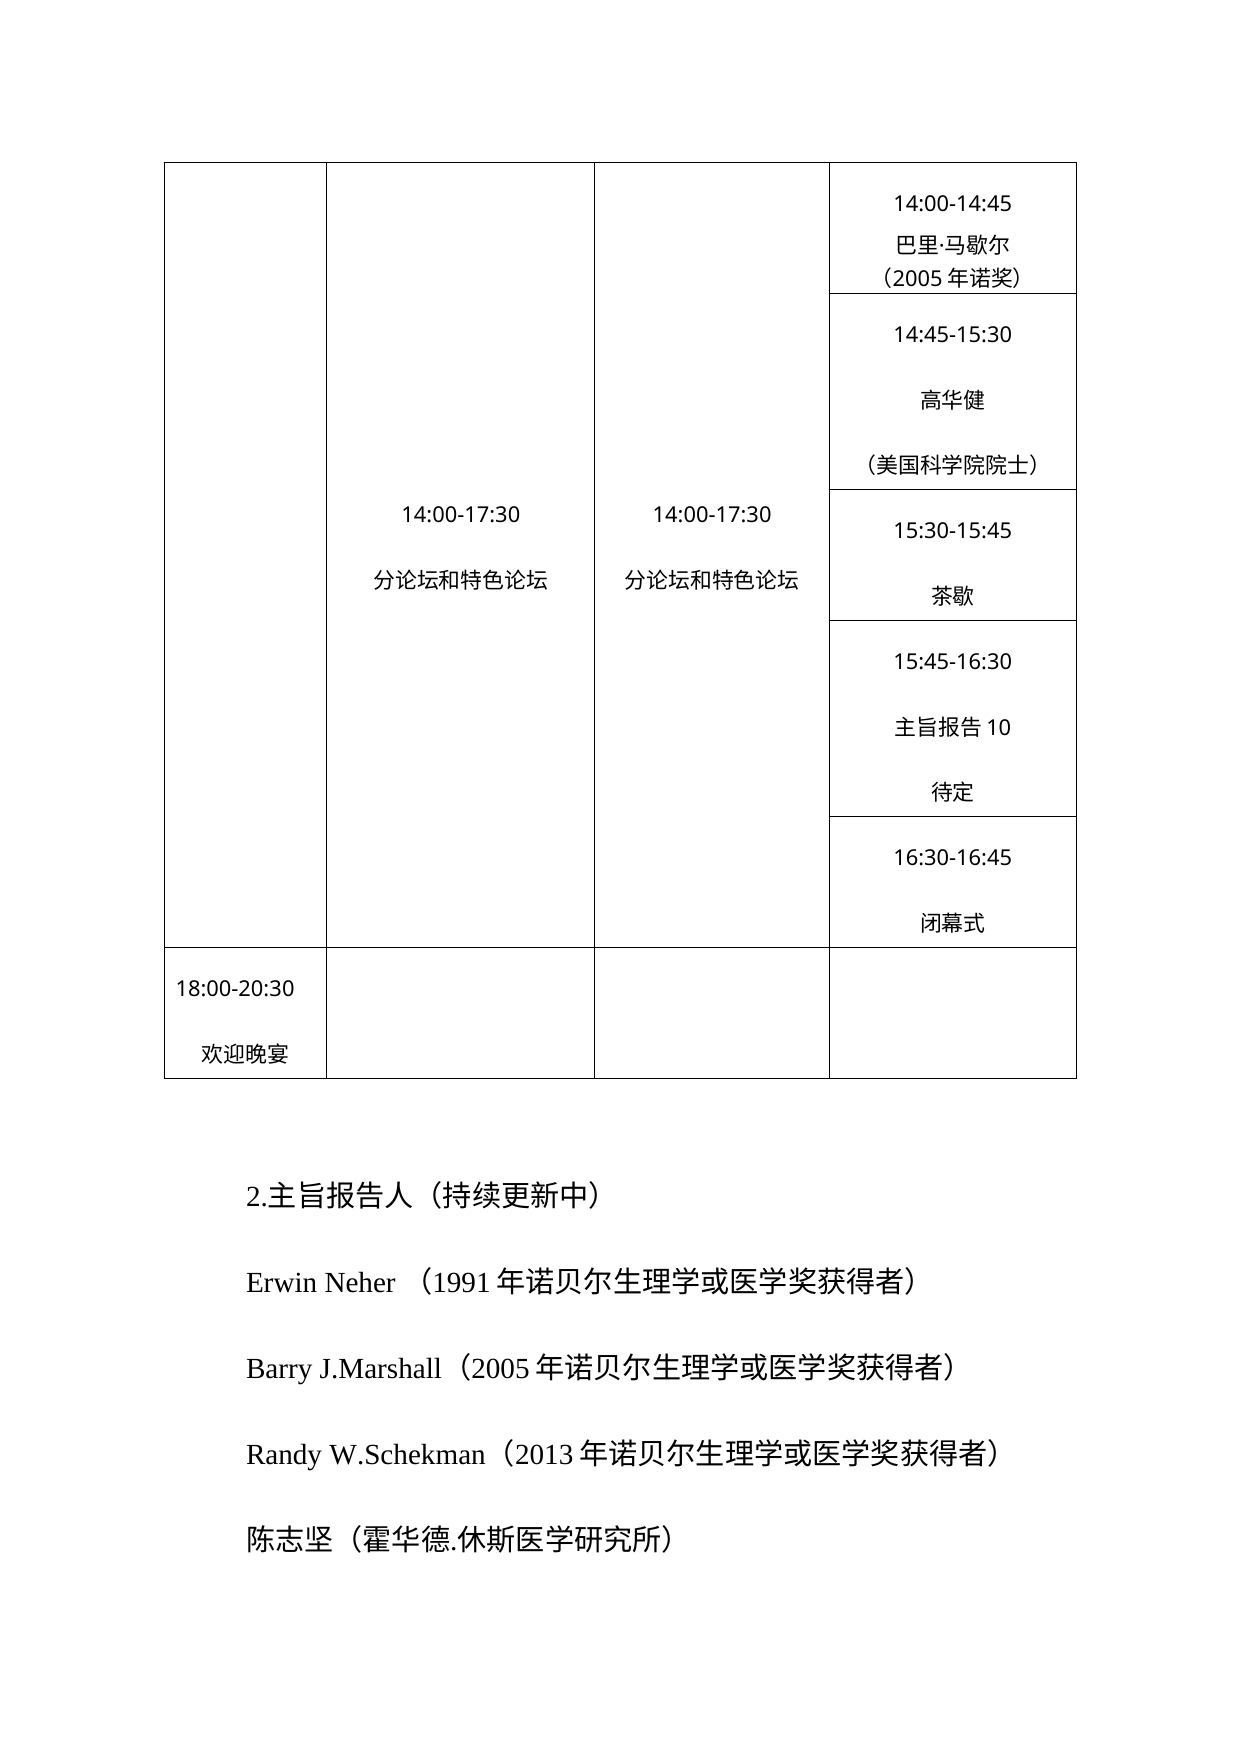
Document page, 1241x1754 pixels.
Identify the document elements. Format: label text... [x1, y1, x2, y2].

table_cell 14:00-17:30 分论坛和特色论坛 [595, 163, 829, 947]
table_cell 15:45-16:30 主旨报告10 待定 [830, 621, 1076, 816]
table_cell 14:00-14:45 巴里·马歇尔 （2005年诺奖） [830, 163, 1076, 293]
text Randy W.Schekman（2013年诺贝尔生理学或医学奖获得者） [187, 1419, 1053, 1484]
text 2.主旨报告人（持续更新中） [187, 1161, 1053, 1226]
table_cell [327, 948, 594, 1078]
table_cell 14:00-17:30 分论坛和特色论坛 [327, 163, 594, 947]
table_cell [830, 948, 1076, 1078]
table_cell 16:30-16:45 闭幕式 [830, 817, 1076, 947]
text Barry J.Marshall（2005年诺贝尔生理学或医学奖获得者） [187, 1333, 1053, 1398]
table_cell 15:30-15:45 茶歇 [830, 490, 1076, 620]
table_cell 18:00-20:30 欢迎晚宴 [165, 948, 326, 1078]
text Erwin Neher （1991年诺贝尔生理学或医学奖获得者） [187, 1247, 1053, 1312]
text 陈志坚（霍华德.休斯医学研究所） [187, 1506, 1053, 1571]
table_cell 14:45-15:30 高华健 （美国科学院院士） [830, 294, 1076, 489]
table_cell [595, 948, 829, 1078]
